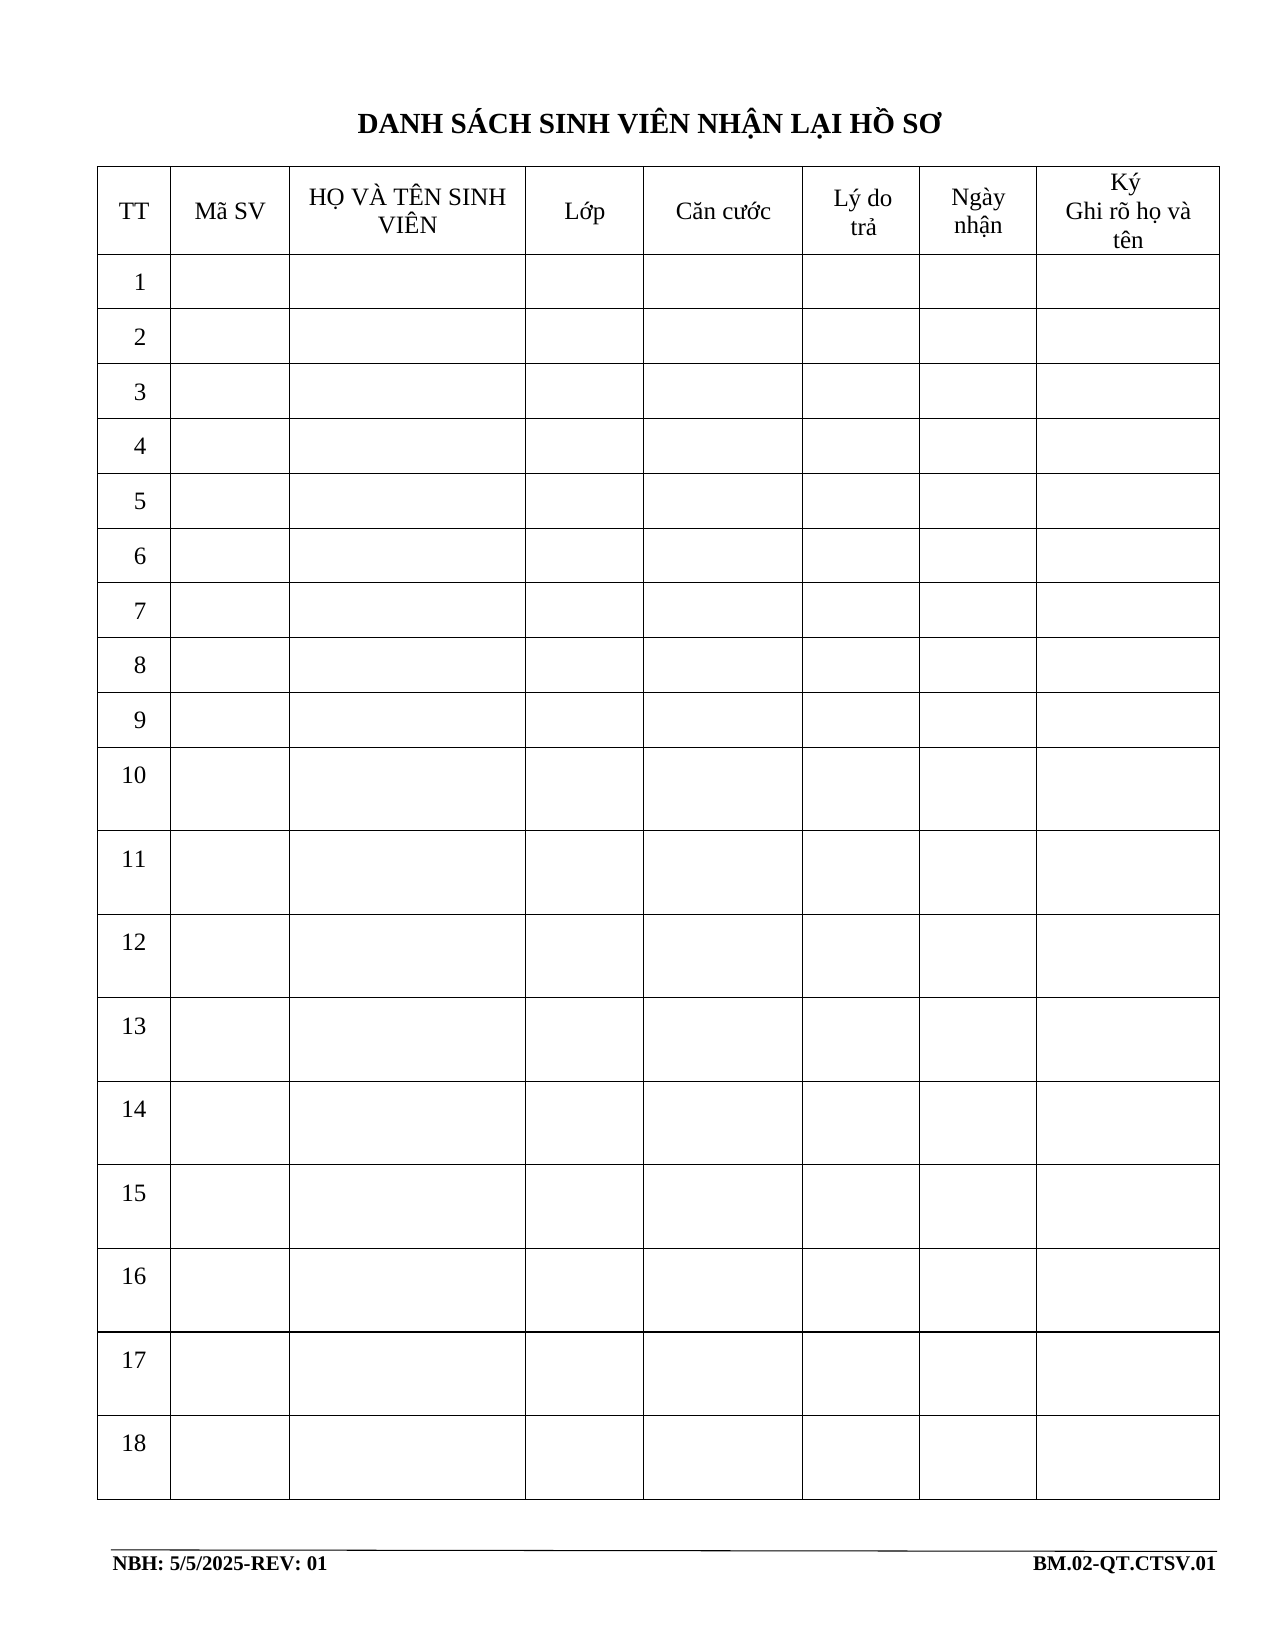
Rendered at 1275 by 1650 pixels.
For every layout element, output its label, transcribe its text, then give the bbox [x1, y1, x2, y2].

table_cell [1037, 583, 1219, 637]
table_cell [803, 583, 919, 637]
table_cell [1037, 255, 1219, 308]
table_cell [290, 915, 525, 997]
table_cell [171, 1165, 289, 1248]
table_cell [803, 255, 919, 308]
table_cell [1037, 831, 1219, 914]
table_cell [290, 1333, 525, 1415]
text DANH SÁCH SINH VIÊN NHẬN LẠI HỒ SƠ [112, 106, 1226, 140]
table_cell [290, 419, 525, 473]
table_cell [290, 998, 525, 1081]
table_cell [920, 364, 1036, 418]
table_cell [644, 915, 802, 997]
table_cell [1037, 748, 1219, 830]
table_cell [803, 364, 919, 418]
table_cell [920, 1416, 1036, 1498]
table_cell [526, 529, 643, 582]
table_cell [1037, 1333, 1219, 1415]
table_cell [644, 474, 802, 527]
table_cell [644, 1165, 802, 1248]
table_cell [526, 831, 643, 914]
table_cell [803, 693, 919, 747]
table_header Mã SV [171, 167, 289, 253]
table_cell [803, 419, 919, 473]
table_header Lý do trả [803, 167, 919, 253]
table_cell [803, 638, 919, 692]
table_cell [644, 1249, 802, 1331]
table_cell [98, 831, 170, 914]
table_cell [171, 474, 289, 527]
table_cell [290, 831, 525, 914]
table_cell [526, 1165, 643, 1248]
table_cell [171, 1333, 289, 1415]
table_cell [526, 1249, 643, 1331]
table_cell [290, 529, 525, 582]
table_cell [526, 748, 643, 830]
table_cell [920, 583, 1036, 637]
table_cell [920, 1249, 1036, 1331]
table_header Lớp [526, 167, 643, 253]
table_cell [290, 474, 525, 527]
table_cell [920, 638, 1036, 692]
table_cell [171, 693, 289, 747]
table_cell [171, 915, 289, 997]
table_header Ký Ghi rõ họ và tên [1037, 167, 1219, 253]
table_cell [644, 529, 802, 582]
table_cell [1037, 1165, 1219, 1248]
table_cell [171, 1416, 289, 1498]
table_cell [171, 419, 289, 473]
table_cell [920, 474, 1036, 527]
table_cell [526, 1082, 643, 1164]
table_cell [644, 309, 802, 363]
table_cell [98, 638, 170, 692]
table_cell [920, 915, 1036, 997]
table_cell [920, 1165, 1036, 1248]
table_cell [290, 583, 525, 637]
table_cell [98, 1333, 170, 1415]
table_cell [920, 255, 1036, 308]
table_cell [290, 693, 525, 747]
table_cell [803, 1333, 919, 1415]
table_cell [171, 748, 289, 830]
table_cell [920, 529, 1036, 582]
table_cell [644, 583, 802, 637]
table_cell [803, 1165, 919, 1248]
table_cell [98, 419, 170, 473]
table_cell [98, 748, 170, 830]
table_cell [803, 474, 919, 527]
table_cell [98, 915, 170, 997]
table_cell [803, 1249, 919, 1331]
table_header Căn cước [644, 167, 802, 253]
table_cell [526, 1416, 643, 1498]
table_cell [803, 309, 919, 363]
table_cell [526, 693, 643, 747]
table_cell [171, 255, 289, 308]
table_cell [526, 915, 643, 997]
table_cell [526, 419, 643, 473]
table_cell [98, 255, 170, 308]
table_cell [644, 364, 802, 418]
table_cell [1037, 638, 1219, 692]
table_cell [1037, 693, 1219, 747]
table_cell [920, 309, 1036, 363]
table_cell [803, 831, 919, 914]
table_cell [98, 1249, 170, 1331]
table_cell [171, 309, 289, 363]
table_cell [290, 1082, 525, 1164]
table_cell [98, 1082, 170, 1164]
table_cell [171, 364, 289, 418]
table_cell [526, 255, 643, 308]
table_cell [1037, 915, 1219, 997]
table_cell [290, 309, 525, 363]
table_cell [98, 1165, 170, 1248]
table_cell [171, 1082, 289, 1164]
table_cell [1037, 998, 1219, 1081]
table_cell [98, 693, 170, 747]
table_cell [526, 998, 643, 1081]
table_cell [526, 1333, 643, 1415]
table_cell [98, 583, 170, 637]
table_header Ngày nhận [920, 167, 1036, 253]
table_cell [644, 831, 802, 914]
table_cell [526, 474, 643, 527]
table_cell [526, 309, 643, 363]
table_cell [644, 1333, 802, 1415]
table_cell [920, 1333, 1036, 1415]
table_cell [98, 474, 170, 527]
table_cell [1037, 529, 1219, 582]
table_cell [171, 998, 289, 1081]
table_cell [98, 309, 170, 363]
table_cell [1037, 309, 1219, 363]
table_cell [1037, 474, 1219, 527]
table_cell [171, 583, 289, 637]
table_cell [920, 998, 1036, 1081]
table_cell [290, 1416, 525, 1498]
table_cell [920, 748, 1036, 830]
table_header HỌ VÀ TÊN SINH VIÊN [290, 167, 525, 253]
table_cell [526, 364, 643, 418]
table_cell [803, 998, 919, 1081]
table_cell [920, 831, 1036, 914]
table_cell [644, 748, 802, 830]
table_cell [171, 529, 289, 582]
table_cell [803, 1082, 919, 1164]
table_cell [920, 419, 1036, 473]
table_cell [1037, 1082, 1219, 1164]
table_cell [803, 915, 919, 997]
table_cell [290, 638, 525, 692]
table_cell [1037, 1416, 1219, 1498]
table_cell [98, 529, 170, 582]
table_cell [1037, 1249, 1219, 1331]
table_cell [1037, 419, 1219, 473]
table_cell [98, 998, 170, 1081]
table_cell [171, 831, 289, 914]
table_cell [644, 419, 802, 473]
table_cell [526, 638, 643, 692]
table_cell [920, 693, 1036, 747]
table_header TT [98, 167, 170, 253]
table_cell [98, 364, 170, 418]
table_cell [803, 748, 919, 830]
table_cell [644, 998, 802, 1081]
table_cell [644, 693, 802, 747]
table_cell [920, 1082, 1036, 1164]
table_cell [98, 1416, 170, 1498]
table_cell [290, 364, 525, 418]
table_cell [290, 255, 525, 308]
table_cell [1037, 364, 1219, 418]
table_cell [171, 638, 289, 692]
table_cell [644, 255, 802, 308]
table_cell [803, 529, 919, 582]
table_cell [803, 1416, 919, 1498]
table_cell [644, 1082, 802, 1164]
table_cell [290, 748, 525, 830]
table_cell [290, 1249, 525, 1331]
table_cell [290, 1165, 525, 1248]
table_cell [644, 638, 802, 692]
table_cell [644, 1416, 802, 1498]
table_cell [171, 1249, 289, 1331]
table_cell [526, 583, 643, 637]
